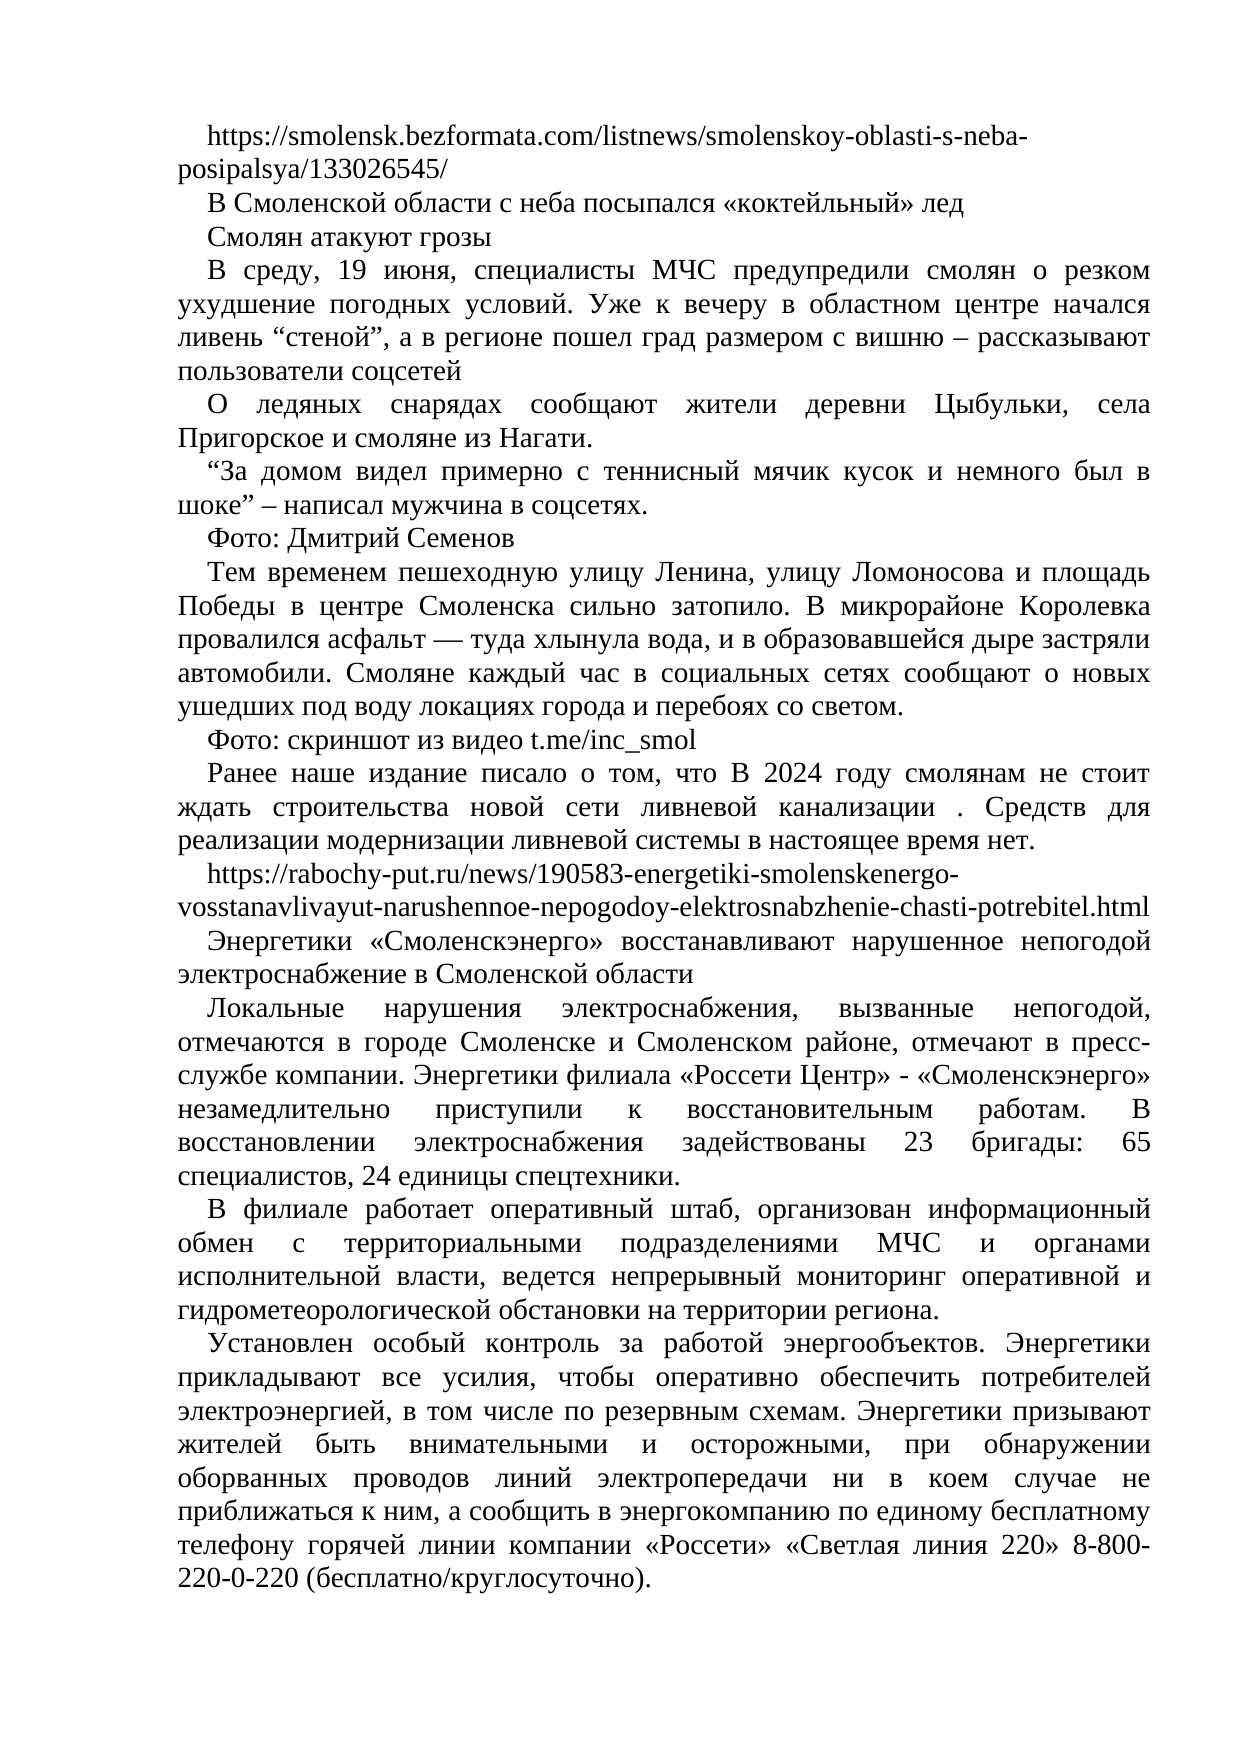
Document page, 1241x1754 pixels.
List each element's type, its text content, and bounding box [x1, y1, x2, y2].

text В Смоленской области с неба посыпался «коктейльный» лед [177, 185, 1152, 219]
text В среду, 19 июня, специалисты МЧС предупредили смолян о резком ухудшение погодных условий. Уже к вечеру в областном центре начался ливень “стеной”, а в регионе пошел град размером с вишню – рассказывают пользователи соцсетей [177, 252, 1152, 386]
text Тем временем пешеходную улицу Ленина, улицу Ломоносова и площадь Победы в центре Смоленска сильно затопило. В микрорайоне Королевка провалился асфальт — туда хлынула вода, и в образовавшейся дыре застряли автомобили. Смоляне каждый час в социальных сетях сообщают о новых ушедших под воду локациях города и перебоях со светом. [177, 554, 1152, 722]
text Смолян атакуют грозы [177, 219, 1152, 252]
text Фото: скриншот из видео t.me/inc_smol [177, 722, 1152, 755]
text https://rabochy-put.ru/news/190583-energetiki-smolenskenergo-vosstanavlivayut-narushennoe-nepogodoy-elektrosnabzhenie-chasti-potrebitel.html [177, 856, 1152, 923]
text Локальные нарушения электроснабжения, вызванные непогодой, отмечаются в городе Смоленске и Смоленском районе, отмечают в пресс-службе компании. Энергетики филиала «Россети Центр» - «Смоленскэнерго» незамедлительно приступили к восстановительным работам. В восстановлении электроснабжения задействованы 23 бригады: 65 специалистов, 24 единицы спецтехники. [177, 990, 1152, 1191]
text “За домом видел примерно с теннисный мячик кусок и немного был в шоке” – написал мужчина в соцсетях. [177, 453, 1152, 521]
text В филиале работает оперативный штаб, организован информационный обмен с территориальными подразделениями МЧС и органами исполнительной власти, ведется непрерывный мониторинг оперативной и гидрометеорологической обстановки на территории региона. [177, 1191, 1152, 1326]
text Ранее наше издание писало о том, что В 2024 году смолянам не стоит ждать строительства новой сети ливневой канализации . Средств для реализации модернизации ливневой системы в настоящее время нет. [177, 755, 1152, 856]
text Установлен особый контроль за работой энергообъектов. Энергетики прикладывают все усилия, чтобы оперативно обеспечить потребителей электроэнергией, в том числе по резервным схемам. Энергетики призывают жителей быть внимательными и осторожными, при обнаружении оборванных проводов линий электропередачи ни в коем случае не приближаться к ним, а сообщить в энергокомпанию по единому бесплатному телефону горячей линии компании «Россети» «Светлая линия 220» 8-800-220-0-220 (бесплатно/круглосуточно). [177, 1326, 1152, 1594]
text Фото: Дмитрий Семенов [177, 521, 1152, 554]
text Энергетики «Смоленскэнерго» восстанавливают нарушенное непогодой электроснабжение в Смоленской области [177, 923, 1152, 990]
text О ледяных снарядах сообщают жители деревни Цыбульки, села Пригорское и смоляне из Нагати. [177, 386, 1152, 453]
text https://smolensk.bezformata.com/listnews/smolenskoy-oblasti-s-neba-posipalsya/133026545/ [177, 118, 1152, 185]
